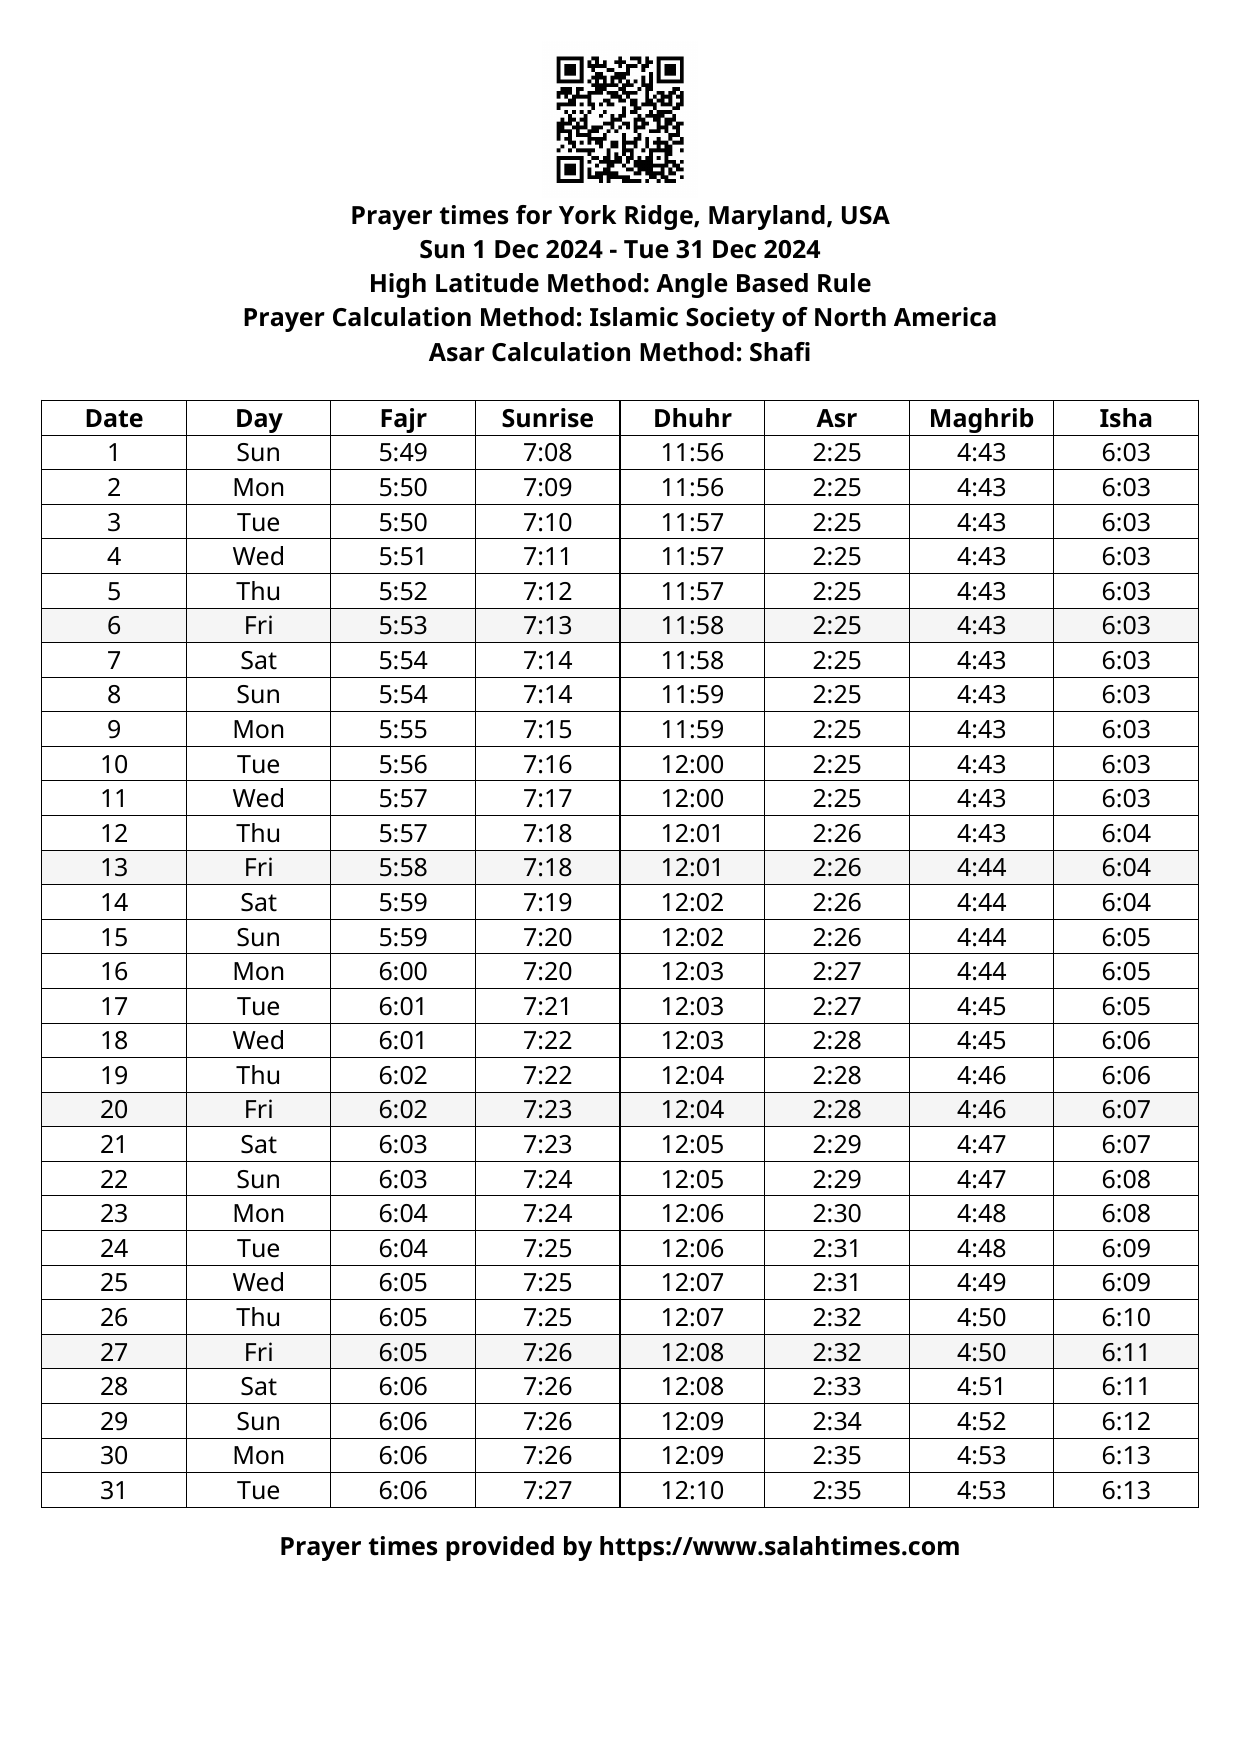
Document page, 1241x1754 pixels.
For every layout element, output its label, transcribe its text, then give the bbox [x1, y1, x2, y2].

table_cell 20 [42, 1093, 186, 1126]
table_cell 12:07 [621, 1266, 764, 1299]
table_cell 4:43 [910, 678, 1053, 711]
table_cell 6:03 [1054, 470, 1198, 504]
table_cell 1 [42, 436, 186, 469]
table_cell 6:04 [331, 1196, 475, 1230]
table_cell 5:50 [331, 505, 475, 538]
table_cell 7:24 [476, 1162, 619, 1195]
table_cell 5:59 [331, 885, 475, 919]
table_cell 12:03 [621, 989, 764, 1022]
table_cell 8 [42, 678, 186, 711]
table_cell 31 [42, 1473, 186, 1507]
table_cell 6:06 [331, 1369, 475, 1403]
table_cell 6:06 [1054, 1024, 1198, 1057]
table_cell 4:43 [910, 539, 1053, 573]
table_cell 6:06 [1054, 1058, 1198, 1092]
table_cell Wed [187, 539, 330, 573]
table_cell 4:43 [910, 609, 1053, 642]
table_cell 6:03 [1054, 539, 1198, 573]
table_cell 14 [42, 885, 186, 919]
table_cell 7:14 [476, 643, 619, 677]
table_cell 3 [42, 505, 186, 538]
table_cell 12:07 [621, 1300, 764, 1334]
table_cell 5:59 [331, 920, 475, 953]
table_cell 2:25 [765, 781, 909, 815]
table_cell 6:02 [331, 1058, 475, 1092]
table_cell Sat [187, 643, 330, 677]
table_cell 6:13 [1054, 1439, 1198, 1472]
table_cell Wed [187, 1024, 330, 1057]
table_cell 7:25 [476, 1300, 619, 1334]
table_cell 6:01 [331, 989, 475, 1022]
table_cell 7:27 [476, 1473, 619, 1507]
table_cell 2:29 [765, 1127, 909, 1161]
table_cell 7:18 [476, 851, 619, 884]
table_cell 6:09 [1054, 1231, 1198, 1264]
table_cell Fri [187, 851, 330, 884]
table_cell 4:50 [910, 1335, 1053, 1368]
table_cell Mon [187, 1439, 330, 1472]
table_cell 7:18 [476, 816, 619, 849]
table_cell 2:32 [765, 1300, 909, 1334]
table_cell 6:02 [331, 1093, 475, 1126]
table_cell Sat [187, 1369, 330, 1403]
table_cell 6:11 [1054, 1335, 1198, 1368]
table_cell 11:59 [621, 712, 764, 746]
table_header Dhuhr [621, 401, 764, 434]
table_cell 2:31 [765, 1266, 909, 1299]
table_header Fajr [331, 401, 475, 434]
table_cell 2:28 [765, 1024, 909, 1057]
table_header Date [42, 401, 186, 434]
text High Latitude Method: Angle Based Rule [42, 266, 1198, 300]
table_cell 6:03 [331, 1127, 475, 1161]
table_cell 6:00 [331, 954, 475, 988]
table_cell 7:26 [476, 1404, 619, 1437]
table_cell 12:04 [621, 1093, 764, 1126]
table_cell 7:20 [476, 920, 619, 953]
table_cell 2:33 [765, 1369, 909, 1403]
table_cell Wed [187, 781, 330, 815]
table_header Maghrib [910, 401, 1053, 434]
table_cell 11 [42, 781, 186, 815]
table_cell 6:05 [331, 1335, 475, 1368]
table_cell 6:04 [1054, 885, 1198, 919]
table_cell 7:17 [476, 781, 619, 815]
table_cell 5:52 [331, 574, 475, 607]
table_cell 6:08 [1054, 1196, 1198, 1230]
table_cell 6:07 [1054, 1127, 1198, 1161]
table_cell 4 [42, 539, 186, 573]
table_cell 7:09 [476, 470, 619, 504]
table_cell 7:19 [476, 885, 619, 919]
table_cell Tue [187, 1231, 330, 1264]
table_cell 5 [42, 574, 186, 607]
table_cell 7:08 [476, 436, 619, 469]
table_cell 6:06 [331, 1473, 475, 1507]
table_cell 4:44 [910, 851, 1053, 884]
table_cell Tue [187, 747, 330, 780]
table_cell 12:03 [621, 954, 764, 988]
table_cell Sun [187, 436, 330, 469]
table_cell 4:53 [910, 1439, 1053, 1472]
table_cell 4:44 [910, 920, 1053, 953]
table_cell 2:25 [765, 678, 909, 711]
table_cell 7:22 [476, 1024, 619, 1057]
table_cell 12:05 [621, 1162, 764, 1195]
table_cell 7:26 [476, 1439, 619, 1472]
table_header Sunrise [476, 401, 619, 434]
picture [542, 41, 699, 198]
table_cell Fri [187, 609, 330, 642]
table_cell 7:12 [476, 574, 619, 607]
table_cell Tue [187, 989, 330, 1022]
table_cell 9 [42, 712, 186, 746]
table_cell 5:58 [331, 851, 475, 884]
table_cell 23 [42, 1196, 186, 1230]
table_cell 15 [42, 920, 186, 953]
table_cell 6:06 [331, 1404, 475, 1437]
table_cell 6:06 [331, 1439, 475, 1472]
table_cell 11:59 [621, 678, 764, 711]
table_cell 4:43 [910, 747, 1053, 780]
table_cell 7:23 [476, 1093, 619, 1126]
table_cell 5:57 [331, 781, 475, 815]
table_cell 2:25 [765, 712, 909, 746]
table_cell Sun [187, 1162, 330, 1195]
table_cell 12:06 [621, 1231, 764, 1264]
table_cell 6:04 [1054, 816, 1198, 849]
table_cell 7:23 [476, 1127, 619, 1161]
table_cell Tue [187, 505, 330, 538]
table_cell Thu [187, 574, 330, 607]
text Sun 1 Dec 2024 - Tue 31 Dec 2024 [42, 232, 1198, 266]
table_cell 6:03 [1054, 609, 1198, 642]
table_cell Thu [187, 816, 330, 849]
table_cell 5:54 [331, 678, 475, 711]
text Prayer times provided by https://www.salahtimes.com [42, 1528, 1198, 1563]
table_cell 4:44 [910, 954, 1053, 988]
table_cell Fri [187, 1093, 330, 1126]
table_cell 12:09 [621, 1404, 764, 1437]
table_cell 2:32 [765, 1335, 909, 1368]
table_cell 6:03 [1054, 781, 1198, 815]
table_cell 4:47 [910, 1162, 1053, 1195]
table_cell Mon [187, 954, 330, 988]
table_cell 12:10 [621, 1473, 764, 1507]
table_cell 6:03 [1054, 436, 1198, 469]
table_cell 5:53 [331, 609, 475, 642]
table_cell 7:11 [476, 539, 619, 573]
table_cell 7:22 [476, 1058, 619, 1092]
table_cell 6:04 [331, 1231, 475, 1264]
table_cell 12:01 [621, 816, 764, 849]
table_cell 2:29 [765, 1162, 909, 1195]
table_cell 12:02 [621, 920, 764, 953]
table_cell 6:09 [1054, 1266, 1198, 1299]
table_cell 4:43 [910, 574, 1053, 607]
table_cell 6:08 [1054, 1162, 1198, 1195]
table_cell 30 [42, 1439, 186, 1472]
table_cell 6:05 [1054, 989, 1198, 1022]
table_cell 6:03 [1054, 678, 1198, 711]
table_cell 7:13 [476, 609, 619, 642]
text Asar Calculation Method: Shafi [42, 334, 1198, 368]
table_cell 17 [42, 989, 186, 1022]
table_cell 2:25 [765, 574, 909, 607]
table_cell 5:51 [331, 539, 475, 573]
table_cell 2:25 [765, 539, 909, 573]
table_cell 2:25 [765, 609, 909, 642]
table_cell 2:26 [765, 885, 909, 919]
table_cell 6:05 [331, 1266, 475, 1299]
table_cell 2:25 [765, 470, 909, 504]
table_cell 6:03 [1054, 505, 1198, 538]
table_cell 6:03 [1054, 747, 1198, 780]
table_cell 6 [42, 609, 186, 642]
table_cell 4:43 [910, 781, 1053, 815]
table_cell 12:05 [621, 1127, 764, 1161]
table_cell 6:03 [331, 1162, 475, 1195]
table_cell 5:57 [331, 816, 475, 849]
table_cell 11:58 [621, 609, 764, 642]
table_cell 6:01 [331, 1024, 475, 1057]
table_cell 27 [42, 1335, 186, 1368]
table_cell 12:00 [621, 747, 764, 780]
table_cell 2:30 [765, 1196, 909, 1230]
table_cell 6:05 [331, 1300, 475, 1334]
table_cell 2:35 [765, 1439, 909, 1472]
table_cell 4:46 [910, 1093, 1053, 1126]
table_cell 7:14 [476, 678, 619, 711]
table_cell 5:56 [331, 747, 475, 780]
table_cell 4:50 [910, 1300, 1053, 1334]
table_cell 4:51 [910, 1369, 1053, 1403]
table_cell 7:15 [476, 712, 619, 746]
table_cell 5:49 [331, 436, 475, 469]
table_cell 11:56 [621, 436, 764, 469]
table_cell Sat [187, 1127, 330, 1161]
table_cell 22 [42, 1162, 186, 1195]
table_cell 2:25 [765, 747, 909, 780]
table_cell 2:28 [765, 1058, 909, 1092]
table_cell 7:25 [476, 1231, 619, 1264]
table_cell Fri [187, 1335, 330, 1368]
table_cell 6:07 [1054, 1093, 1198, 1126]
table_cell 6:13 [1054, 1473, 1198, 1507]
table_cell 12:09 [621, 1439, 764, 1472]
table_cell 7:21 [476, 989, 619, 1022]
table_cell 2:27 [765, 954, 909, 988]
table_cell Sun [187, 678, 330, 711]
table_cell 12:08 [621, 1369, 764, 1403]
table_cell 6:03 [1054, 574, 1198, 607]
table_cell 10 [42, 747, 186, 780]
text Prayer times for York Ridge, Maryland, USA [42, 198, 1198, 232]
table_cell 11:57 [621, 574, 764, 607]
table_cell 4:43 [910, 470, 1053, 504]
table_cell 2:34 [765, 1404, 909, 1437]
table_cell Thu [187, 1300, 330, 1334]
table_cell 4:46 [910, 1058, 1053, 1092]
table_cell 12:08 [621, 1335, 764, 1368]
table_cell 7:26 [476, 1335, 619, 1368]
table_cell Sun [187, 1404, 330, 1437]
table_cell 4:44 [910, 885, 1053, 919]
table_cell 11:58 [621, 643, 764, 677]
table_cell 7:10 [476, 505, 619, 538]
table_header Isha [1054, 401, 1198, 434]
table_cell 16 [42, 954, 186, 988]
table_cell 12 [42, 816, 186, 849]
table_cell Sun [187, 920, 330, 953]
table_cell 5:50 [331, 470, 475, 504]
table_header Asr [765, 401, 909, 434]
table_cell 4:49 [910, 1266, 1053, 1299]
table_cell 28 [42, 1369, 186, 1403]
table_cell 4:53 [910, 1473, 1053, 1507]
table_cell 12:06 [621, 1196, 764, 1230]
table_cell 29 [42, 1404, 186, 1437]
table_cell Thu [187, 1058, 330, 1092]
table_cell 2:25 [765, 643, 909, 677]
table_cell 6:12 [1054, 1404, 1198, 1437]
table_cell 4:43 [910, 712, 1053, 746]
table_cell 2:31 [765, 1231, 909, 1264]
table_cell 4:43 [910, 816, 1053, 849]
table_cell 7:24 [476, 1196, 619, 1230]
table_cell 5:54 [331, 643, 475, 677]
table_cell 4:43 [910, 505, 1053, 538]
table_cell 12:04 [621, 1058, 764, 1092]
table_cell 12:00 [621, 781, 764, 815]
table_cell 4:48 [910, 1231, 1053, 1264]
table_cell 2:27 [765, 989, 909, 1022]
table_cell 25 [42, 1266, 186, 1299]
table_cell 6:03 [1054, 712, 1198, 746]
table_cell 5:55 [331, 712, 475, 746]
table_cell Mon [187, 712, 330, 746]
table_cell 19 [42, 1058, 186, 1092]
table_cell 2:26 [765, 851, 909, 884]
table_cell 11:57 [621, 539, 764, 573]
table_cell 13 [42, 851, 186, 884]
table_cell 4:43 [910, 436, 1053, 469]
table_cell 4:52 [910, 1404, 1053, 1437]
table_cell 11:57 [621, 505, 764, 538]
table_cell Wed [187, 1266, 330, 1299]
table_cell 4:47 [910, 1127, 1053, 1161]
table_cell 12:02 [621, 885, 764, 919]
table_cell 6:11 [1054, 1369, 1198, 1403]
table_cell 4:45 [910, 1024, 1053, 1057]
table_cell 2:28 [765, 1093, 909, 1126]
table_cell Sat [187, 885, 330, 919]
table_header Day [187, 401, 330, 434]
table_cell 2:35 [765, 1473, 909, 1507]
table_cell 2:26 [765, 920, 909, 953]
table_cell Mon [187, 470, 330, 504]
table_cell 2:26 [765, 816, 909, 849]
table_cell 4:48 [910, 1196, 1053, 1230]
table_cell 18 [42, 1024, 186, 1057]
text Prayer Calculation Method: Islamic Society of North America [42, 300, 1198, 334]
table_cell 12:01 [621, 851, 764, 884]
table_cell 21 [42, 1127, 186, 1161]
table_cell 6:05 [1054, 920, 1198, 953]
table_cell Tue [187, 1473, 330, 1507]
table_cell 6:10 [1054, 1300, 1198, 1334]
table_cell 6:04 [1054, 851, 1198, 884]
table_cell 4:43 [910, 643, 1053, 677]
table_cell 6:05 [1054, 954, 1198, 988]
table_cell 2:25 [765, 436, 909, 469]
table_cell 6:03 [1054, 643, 1198, 677]
table_cell 7 [42, 643, 186, 677]
table_cell 2 [42, 470, 186, 504]
table_cell 11:56 [621, 470, 764, 504]
table_cell 7:16 [476, 747, 619, 780]
table_cell 4:45 [910, 989, 1053, 1022]
table_cell 7:26 [476, 1369, 619, 1403]
table_cell Mon [187, 1196, 330, 1230]
table_cell 12:03 [621, 1024, 764, 1057]
table_cell 7:20 [476, 954, 619, 988]
table_cell 26 [42, 1300, 186, 1334]
table_cell 7:25 [476, 1266, 619, 1299]
table_cell 24 [42, 1231, 186, 1264]
table_cell 2:25 [765, 505, 909, 538]
